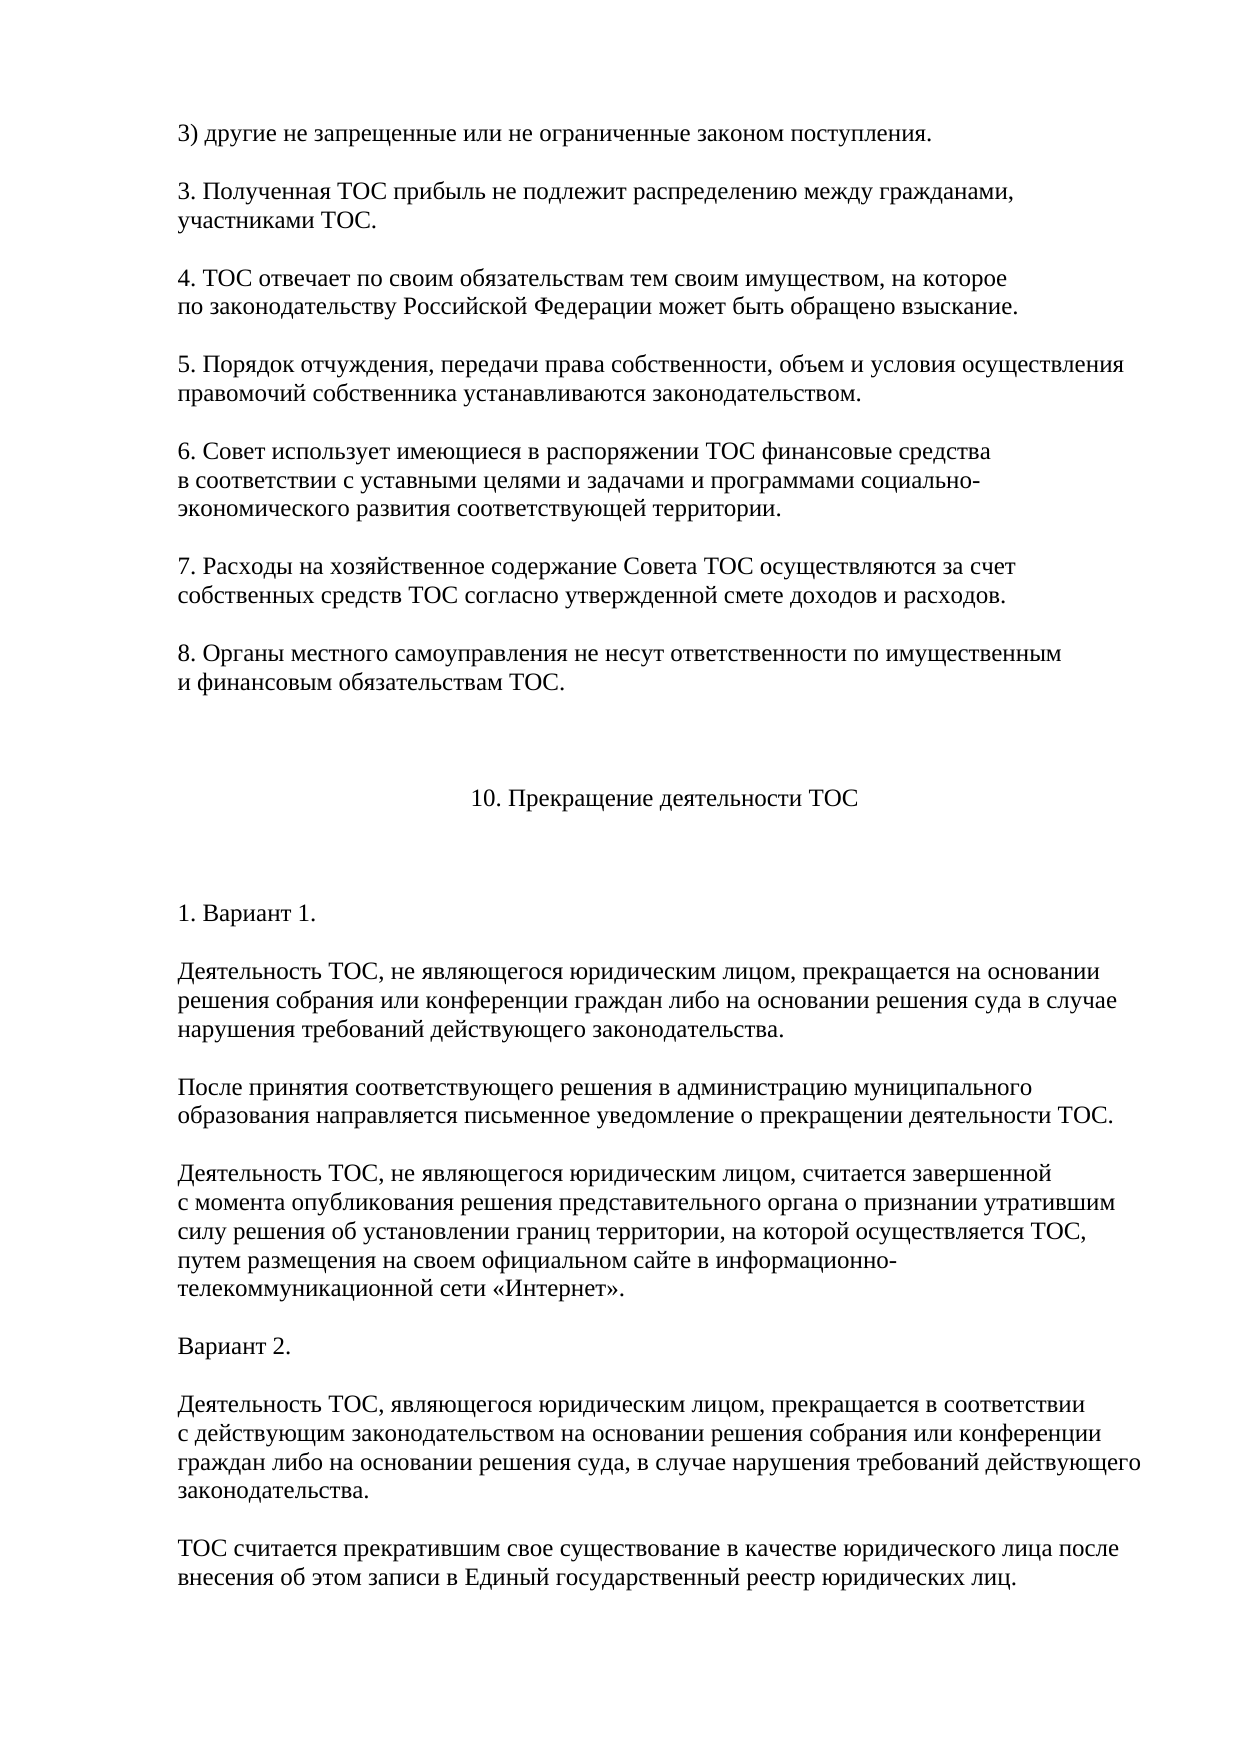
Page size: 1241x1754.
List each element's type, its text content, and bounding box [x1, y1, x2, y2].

text 8. Органы местного самоуправления не несут ответственности по имущественным и финансовым обязательствам ТОС. [177, 638, 1152, 696]
text Деятельность ТОС, являющегося юридическим лицом, прекращается в соответствии с действующим законодательством на основании решения собрания или конференции граждан либо на основании решения суда, в случае нарушения требований действующего законодательства. [177, 1389, 1152, 1504]
text 3) другие не запрещенные или не ограниченные законом поступления. [177, 118, 1152, 147]
text 5. Порядок отчуждения, передачи права собственности, объем и условия осуществления правомочий собственника устанавливаются законодательством. [177, 349, 1152, 407]
text Вариант 2. [177, 1331, 1152, 1360]
text 10. Прекращение деятельности ТОС [177, 783, 1152, 811]
text Деятельность ТОС, не являющегося юридическим лицом, прекращается на основании решения собрания или конференции граждан либо на основании решения суда в случае нарушения требований действующего законодательства. [177, 956, 1152, 1043]
text 1. Вариант 1. [177, 898, 1152, 927]
text 6. Совет использует имеющиеся в распоряжении ТОС финансовые средства в соответствии с уставными целями и задачами и программами социально-экономического развития соответствующей территории. [177, 436, 1152, 522]
text 3. Полученная ТОС прибыль не подлежит распределению между гражданами, участниками ТОС. [177, 176, 1152, 233]
text Деятельность ТОС, не являющегося юридическим лицом, считается завершенной с момента опубликования решения представительного органа о признании утратившим силу решения об установлении границ территории, на которой осуществляется ТОС, путем размещения на своем официальном сайте в информационно-телекоммуникационной сети «Интернет». [177, 1158, 1152, 1302]
text 4. ТОС отвечает по своим обязательствам тем своим имуществом, на которое по законодательству Российской Федерации может быть обращено взыскание. [177, 263, 1152, 320]
text После принятия соответствующего решения в администрацию муниципального образования направляется письменное уведомление о прекращении деятельности ТОС. [177, 1072, 1152, 1129]
text ТОС считается прекратившим свое существование в качестве юридического лица после внесения об этом записи в Единый государственный реестр юридических лиц. [177, 1533, 1152, 1591]
text 7. Расходы на хозяйственное содержание Совета ТОС осуществляются за счет собственных средств ТОС согласно утвержденной смете доходов и расходов. [177, 551, 1152, 609]
